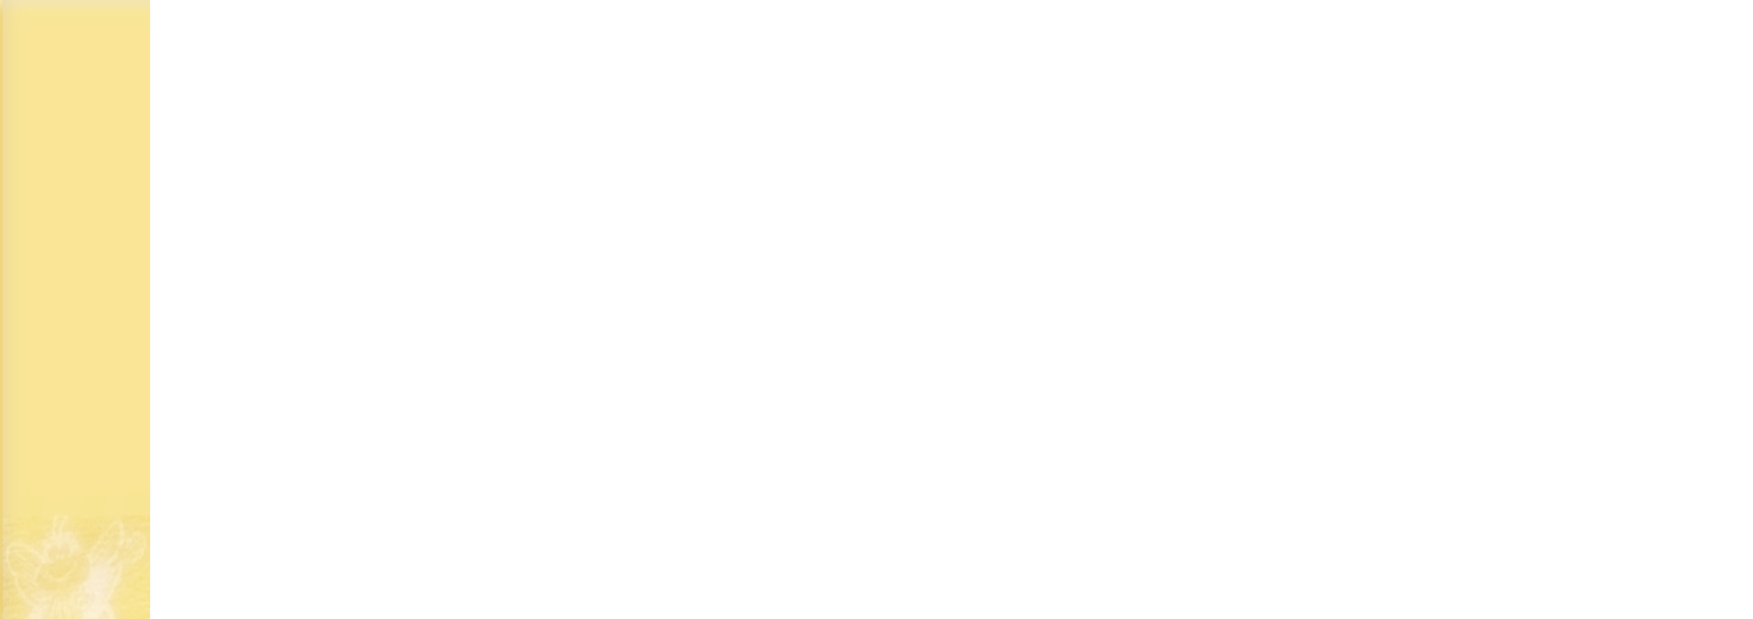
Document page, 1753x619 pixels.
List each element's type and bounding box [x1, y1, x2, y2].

picture [0, 0, 151, 619]
